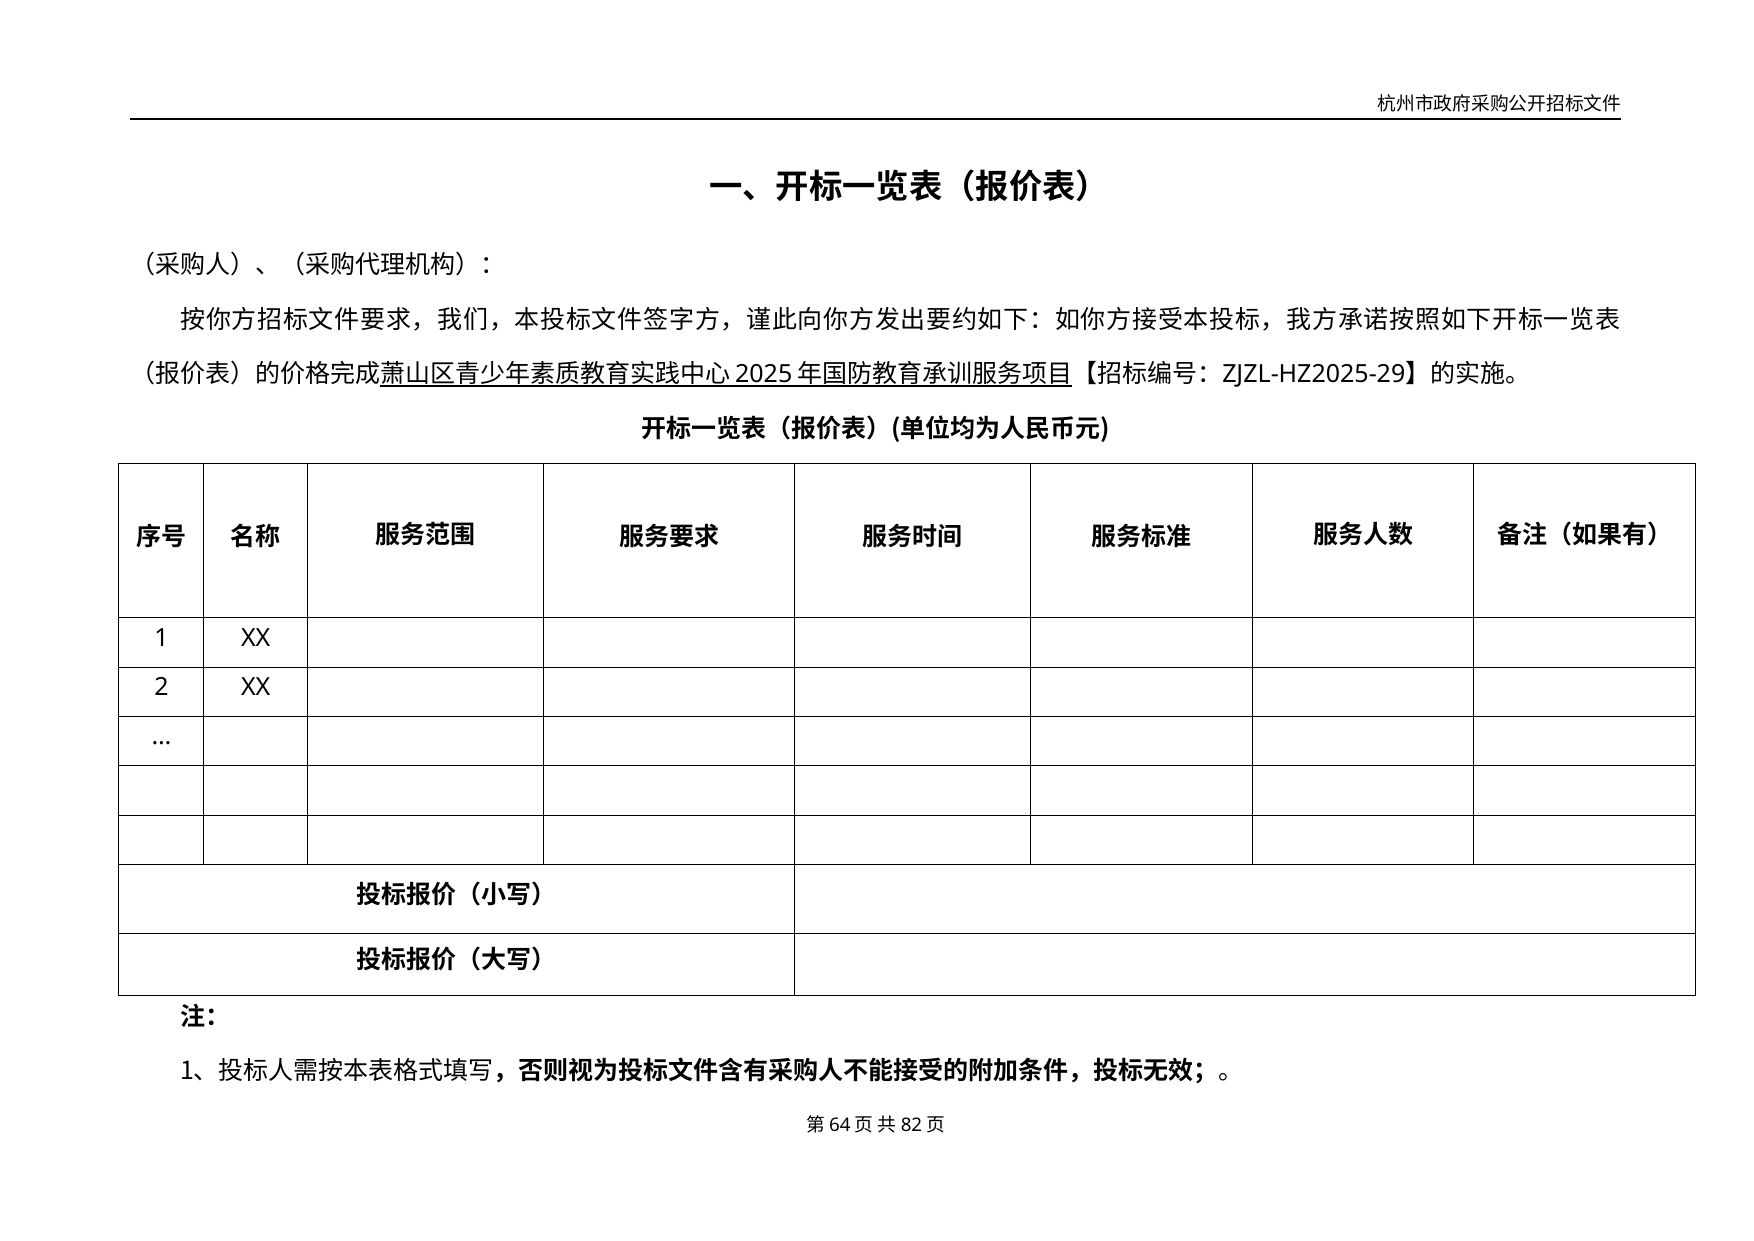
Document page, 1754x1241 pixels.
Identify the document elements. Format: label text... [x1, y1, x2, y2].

table_cell [204, 717, 307, 765]
table_cell [1474, 668, 1695, 716]
table_cell [308, 668, 543, 716]
table_cell [795, 717, 1030, 765]
table_cell [795, 865, 1695, 933]
table_cell [308, 717, 543, 765]
table_cell [308, 618, 543, 667]
text 1、投标人需按本表格式填写，否则视为投标文件含有采购人不能接受的附加条件，投标无效；。 [130, 1050, 1621, 1087]
table_cell [544, 816, 794, 864]
table_header 服务人数 [1253, 464, 1473, 617]
table_header 服务要求 [544, 464, 794, 617]
table_cell [204, 766, 307, 815]
table_cell [795, 934, 1695, 995]
table_cell [544, 668, 794, 716]
table_cell XX [204, 618, 307, 667]
table_header 服务标准 [1031, 464, 1252, 617]
table_cell [1031, 717, 1252, 765]
table_cell [544, 717, 794, 765]
table_cell [795, 668, 1030, 716]
table_cell [544, 618, 794, 667]
table_cell [1031, 668, 1252, 716]
text 一、开标一览表（报价表） [130, 160, 1621, 208]
table_cell … [119, 717, 203, 765]
table_cell [1474, 816, 1695, 864]
table_cell [119, 816, 203, 864]
table_cell [795, 816, 1030, 864]
table_cell [308, 816, 543, 864]
table_header 服务时间 [795, 464, 1030, 617]
table_cell [1253, 766, 1473, 815]
text 注： [180, 996, 1621, 1032]
table_header 备注（如果有） [1474, 464, 1695, 617]
text （采购人）、（采购代理机构）： [130, 245, 1621, 281]
table_cell [1474, 717, 1695, 765]
table_cell [1031, 816, 1252, 864]
table_cell 投标报价（大写） [119, 934, 794, 995]
table_cell 1 [119, 618, 203, 667]
table_cell XX [204, 668, 307, 716]
table_cell [1253, 717, 1473, 765]
table_cell [1253, 816, 1473, 864]
text 开标一览表（报价表）(单位均为人民币元) [130, 408, 1621, 444]
table_cell [1474, 766, 1695, 815]
text 按你方招标文件要求，我们，本投标文件签字方，谨此向你方发出要约如下：如你方接受本投标，我方承诺按照如下开标一览表（报价表）的价格完成萧山区青少年素质教育实践中心2025年国防教育承训服务项目【招标编号：ZJZL-HZ2025-29】的实施。 [130, 299, 1621, 390]
table_header 序号 [119, 464, 203, 617]
table_cell [1031, 766, 1252, 815]
table_cell [795, 618, 1030, 667]
table_cell [119, 766, 203, 815]
table_cell 投标报价（小写） [119, 865, 794, 933]
table_cell [1253, 618, 1473, 667]
table_cell 2 [119, 668, 203, 716]
table_cell [308, 766, 543, 815]
table_cell [1474, 618, 1695, 667]
table_cell [544, 766, 794, 815]
table_cell [1031, 618, 1252, 667]
table_header 名称 [204, 464, 307, 617]
table_header 服务范围 [308, 464, 543, 617]
table_cell [1253, 668, 1473, 716]
table_cell [204, 816, 307, 864]
table_cell [795, 766, 1030, 815]
